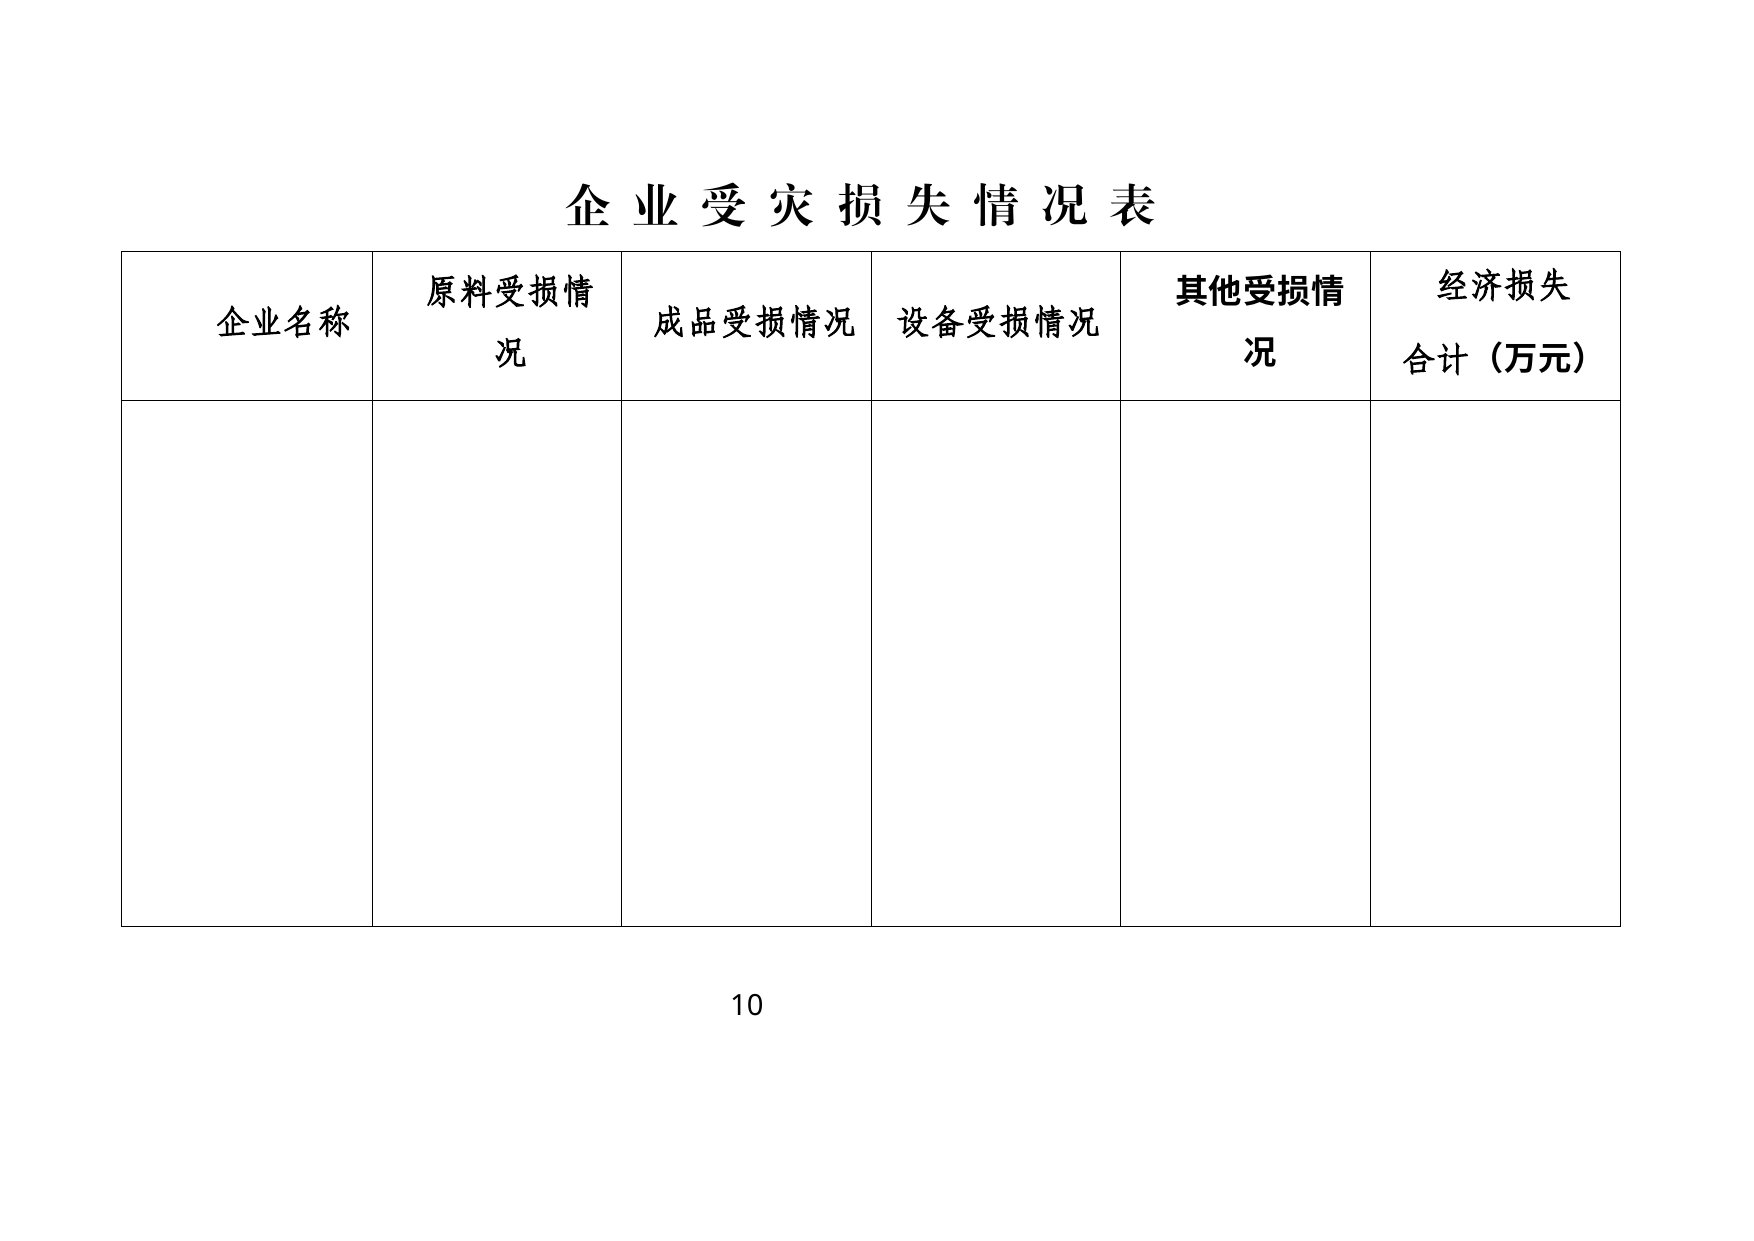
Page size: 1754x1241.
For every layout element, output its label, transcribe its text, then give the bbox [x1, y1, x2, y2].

text 企业受灾损失情况表 [207, 177, 1535, 238]
table_header 设备受损情况 [872, 252, 1120, 399]
table_cell [1121, 401, 1370, 926]
table_cell [1371, 401, 1620, 926]
table_header 成品受损情况 [622, 252, 871, 399]
table_cell [872, 401, 1120, 926]
table_cell [622, 401, 871, 926]
table_header 经济损失 合计（万元） [1371, 252, 1620, 399]
table_cell [373, 401, 621, 926]
table_cell [122, 401, 372, 926]
table_header 原料受损情况 [373, 252, 621, 399]
table_header 企业名称 [122, 252, 372, 399]
table_header 其他受损情况 [1121, 252, 1370, 399]
